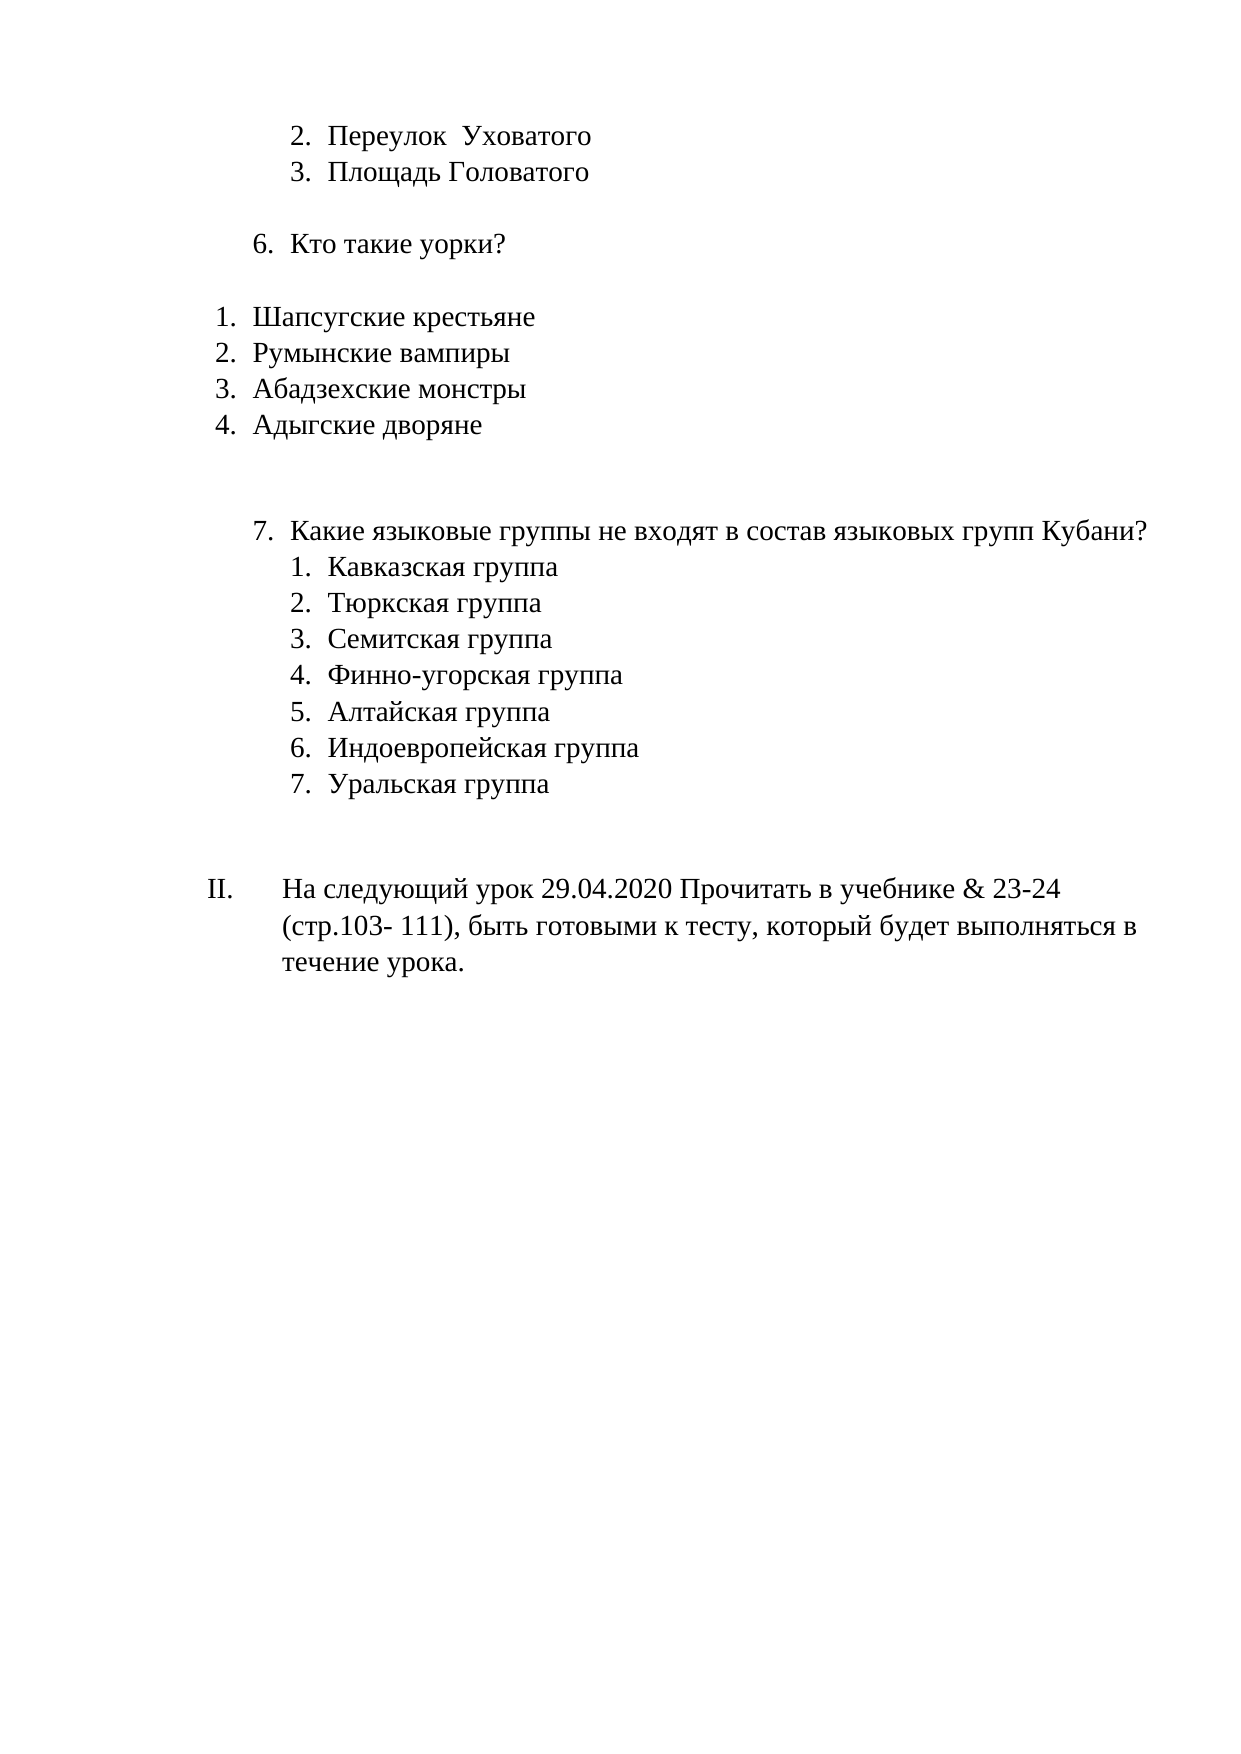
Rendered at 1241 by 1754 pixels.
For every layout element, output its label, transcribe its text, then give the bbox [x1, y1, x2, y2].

list Кто такие уорки? [252, 227, 1152, 260]
list Семитская группа [290, 621, 1152, 655]
list Переулок Уховатого [290, 118, 1152, 152]
list Площадь Головатого [290, 154, 1152, 188]
list Алтайская группа [290, 694, 1152, 727]
list Абадзехские монстры [215, 371, 1152, 405]
list Адыгские дворяне [215, 407, 1152, 441]
list Финно-угорская группа [290, 657, 1152, 691]
list Уральская группа [290, 766, 1152, 799]
list Тюркская группа [290, 585, 1152, 619]
list Румынские вампиры [215, 335, 1152, 368]
list Кавказская группа [290, 549, 1152, 583]
list Какие языковые группы не входят в состав языковых групп Кубани? [252, 513, 1152, 546]
list Индоевропейская группа [290, 730, 1152, 763]
list Шапсугские крестьяне [215, 299, 1152, 332]
list На следующий урок 29.04.2020 Прочитать в учебнике & 23-24 (стр.103- 111), быть готовыми к тесту, который будет выполняться в течение урока. [207, 872, 1152, 977]
